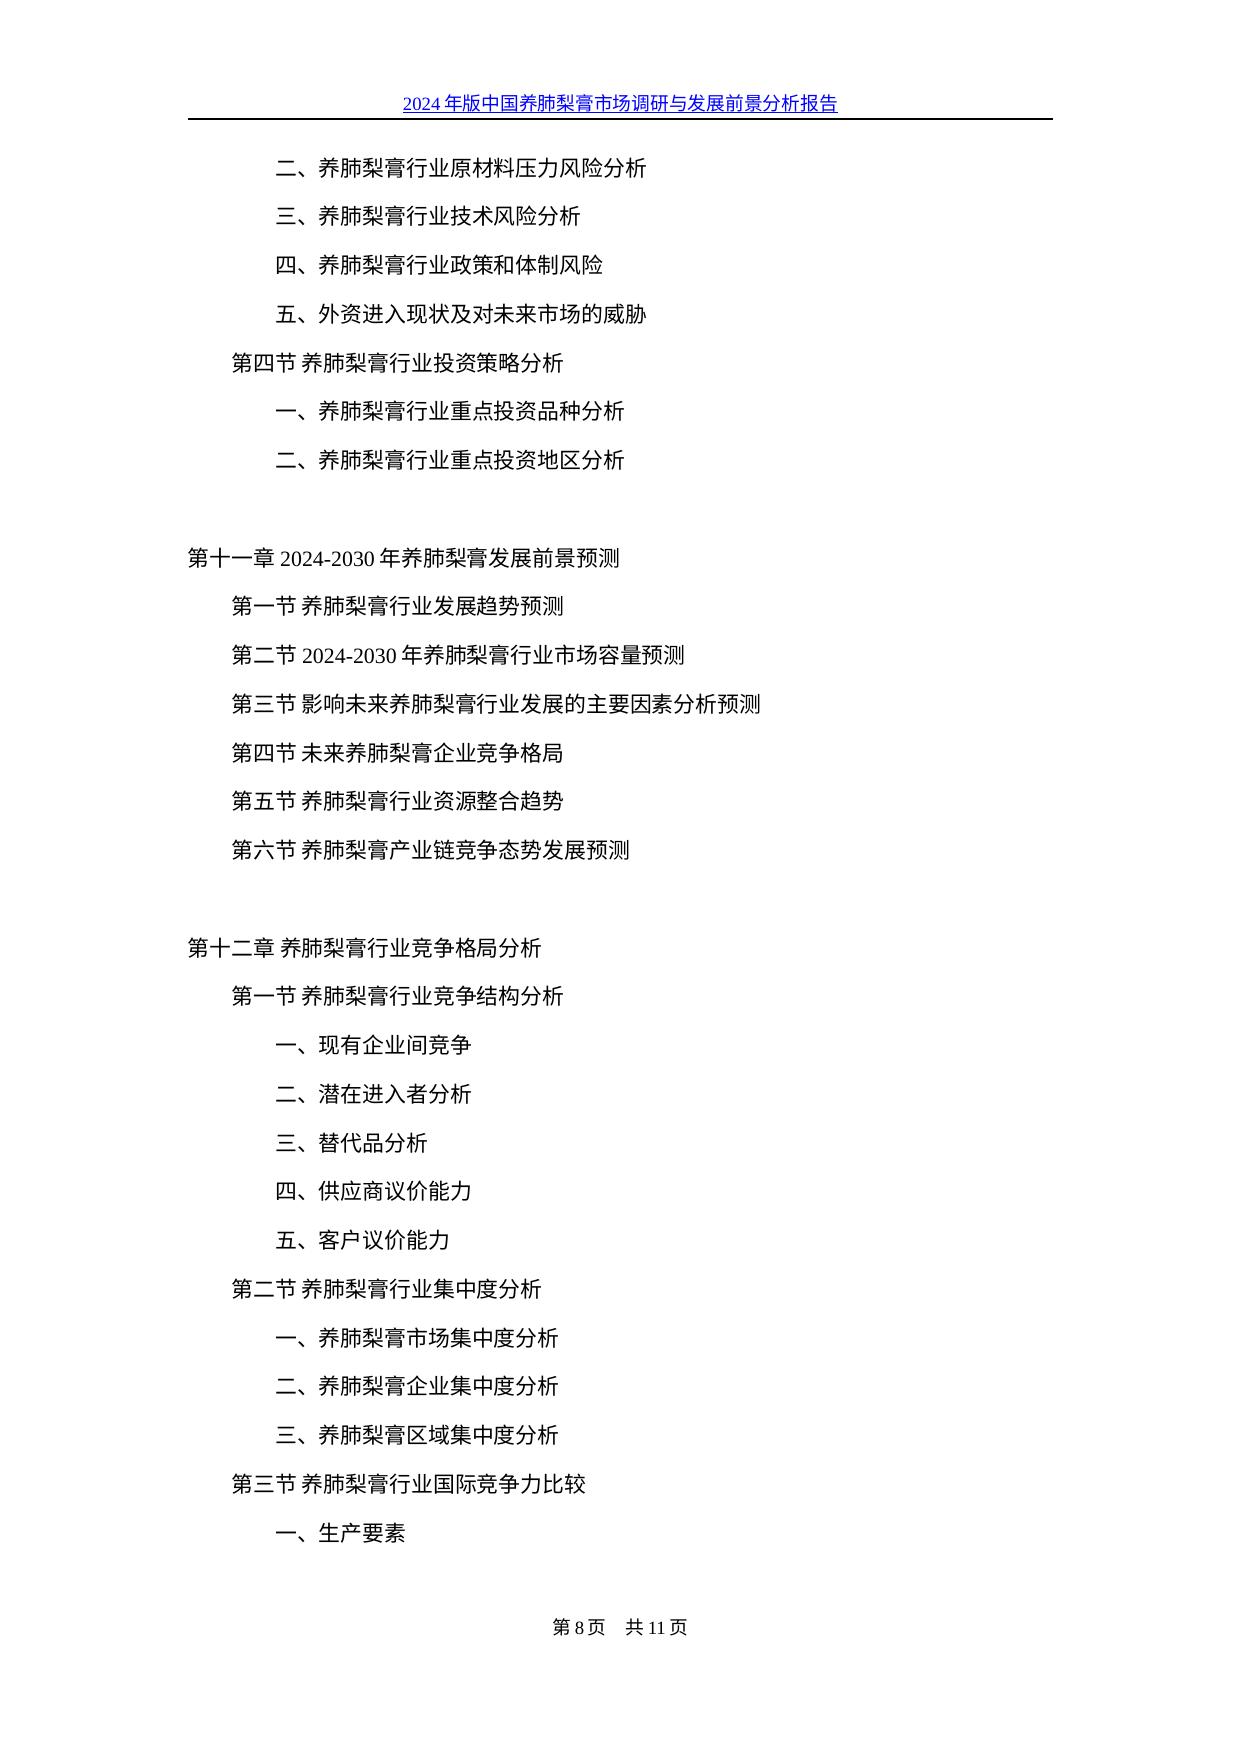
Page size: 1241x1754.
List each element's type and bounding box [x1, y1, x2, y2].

text [187, 150, 1053, 1548]
